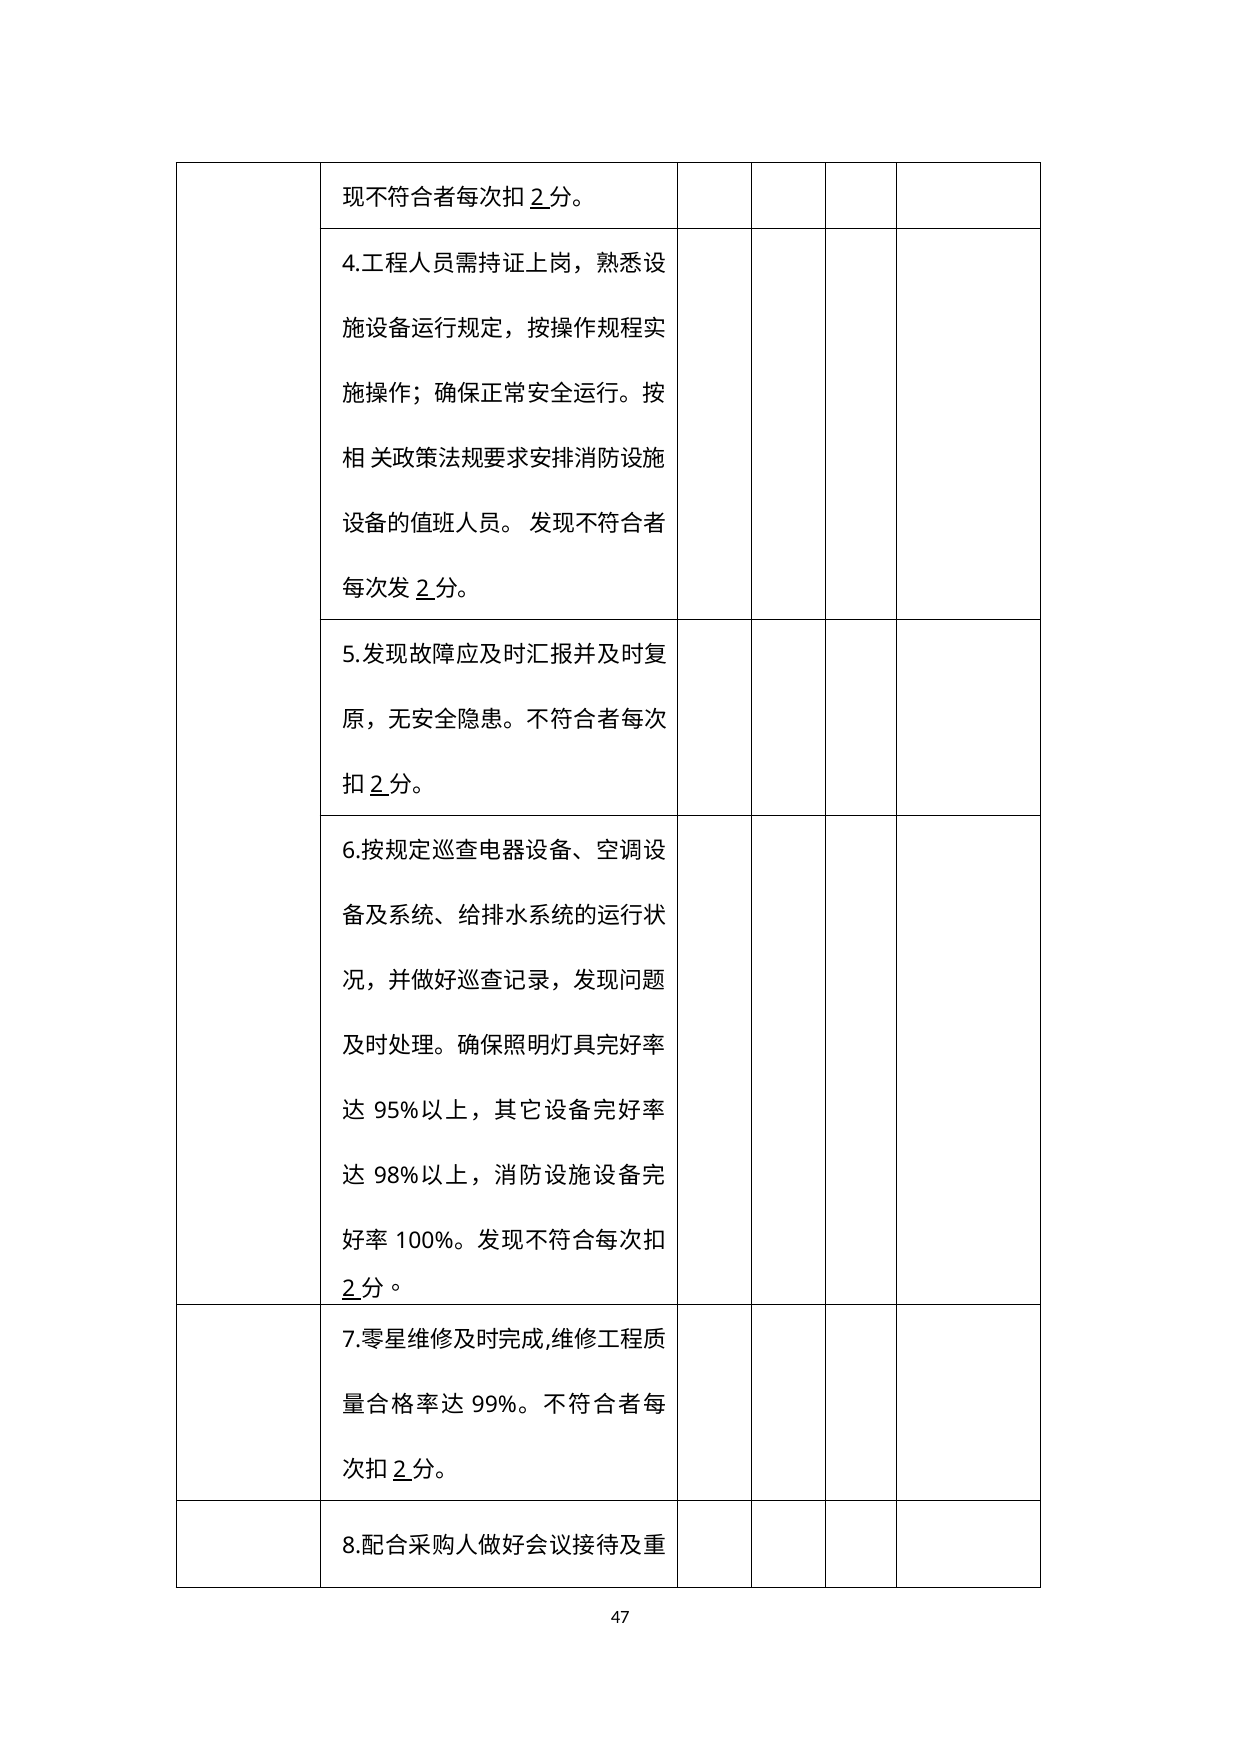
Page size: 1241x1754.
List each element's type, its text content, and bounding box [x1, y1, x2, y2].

table_cell [897, 163, 1040, 228]
table_cell [826, 163, 896, 228]
table_cell [678, 163, 751, 228]
table_cell [177, 1305, 320, 1500]
table_cell [678, 1501, 751, 1587]
table_cell 6.按规定巡查电器设备、空调设备及系统、给排水系统的运行状况，并做好巡查记录，发现问题 及时处理。确保照明灯具完好率达 95%以上，其它设备完好率达 98%以上，消防设施设备完好率 100%。发现不符合每次扣 2 分。 [321, 816, 677, 1304]
table_cell [678, 229, 751, 619]
table_cell [752, 229, 825, 619]
table_cell [752, 1501, 825, 1587]
table_cell [826, 816, 896, 1304]
table_cell [752, 816, 825, 1304]
table_cell 7.零星维修及时完成,维修工程质量合格率达99%。不符合者每次扣 2 分。 [321, 1305, 677, 1500]
table_cell [897, 620, 1040, 815]
table_cell [177, 1501, 320, 1587]
table_cell [897, 229, 1040, 619]
table_cell [752, 163, 825, 228]
table_cell [678, 1305, 751, 1500]
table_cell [321, 163, 677, 228]
table_cell [826, 620, 896, 815]
table_cell [826, 1305, 896, 1500]
table_cell 4.工程人员需持证上岗，熟悉设施设备运行规定，按操作规程实施操作；确保正常安全运行。按相 关政策法规要求安排消防设施设备的值班人员。 发现不符合者每次发 2 分。 [321, 229, 677, 619]
table_cell [752, 1305, 825, 1500]
table_cell 5.发现故障应及时汇报并及时复原，无安全隐患。不符合者每次扣 2 分。 [321, 620, 677, 815]
table_cell [678, 620, 751, 815]
table_cell [897, 816, 1040, 1304]
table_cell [321, 1501, 677, 1587]
table_cell [897, 1501, 1040, 1587]
table_cell [678, 816, 751, 1304]
table_cell [897, 1305, 1040, 1500]
table_cell [752, 620, 825, 815]
table_cell [826, 229, 896, 619]
table_cell [826, 1501, 896, 1587]
